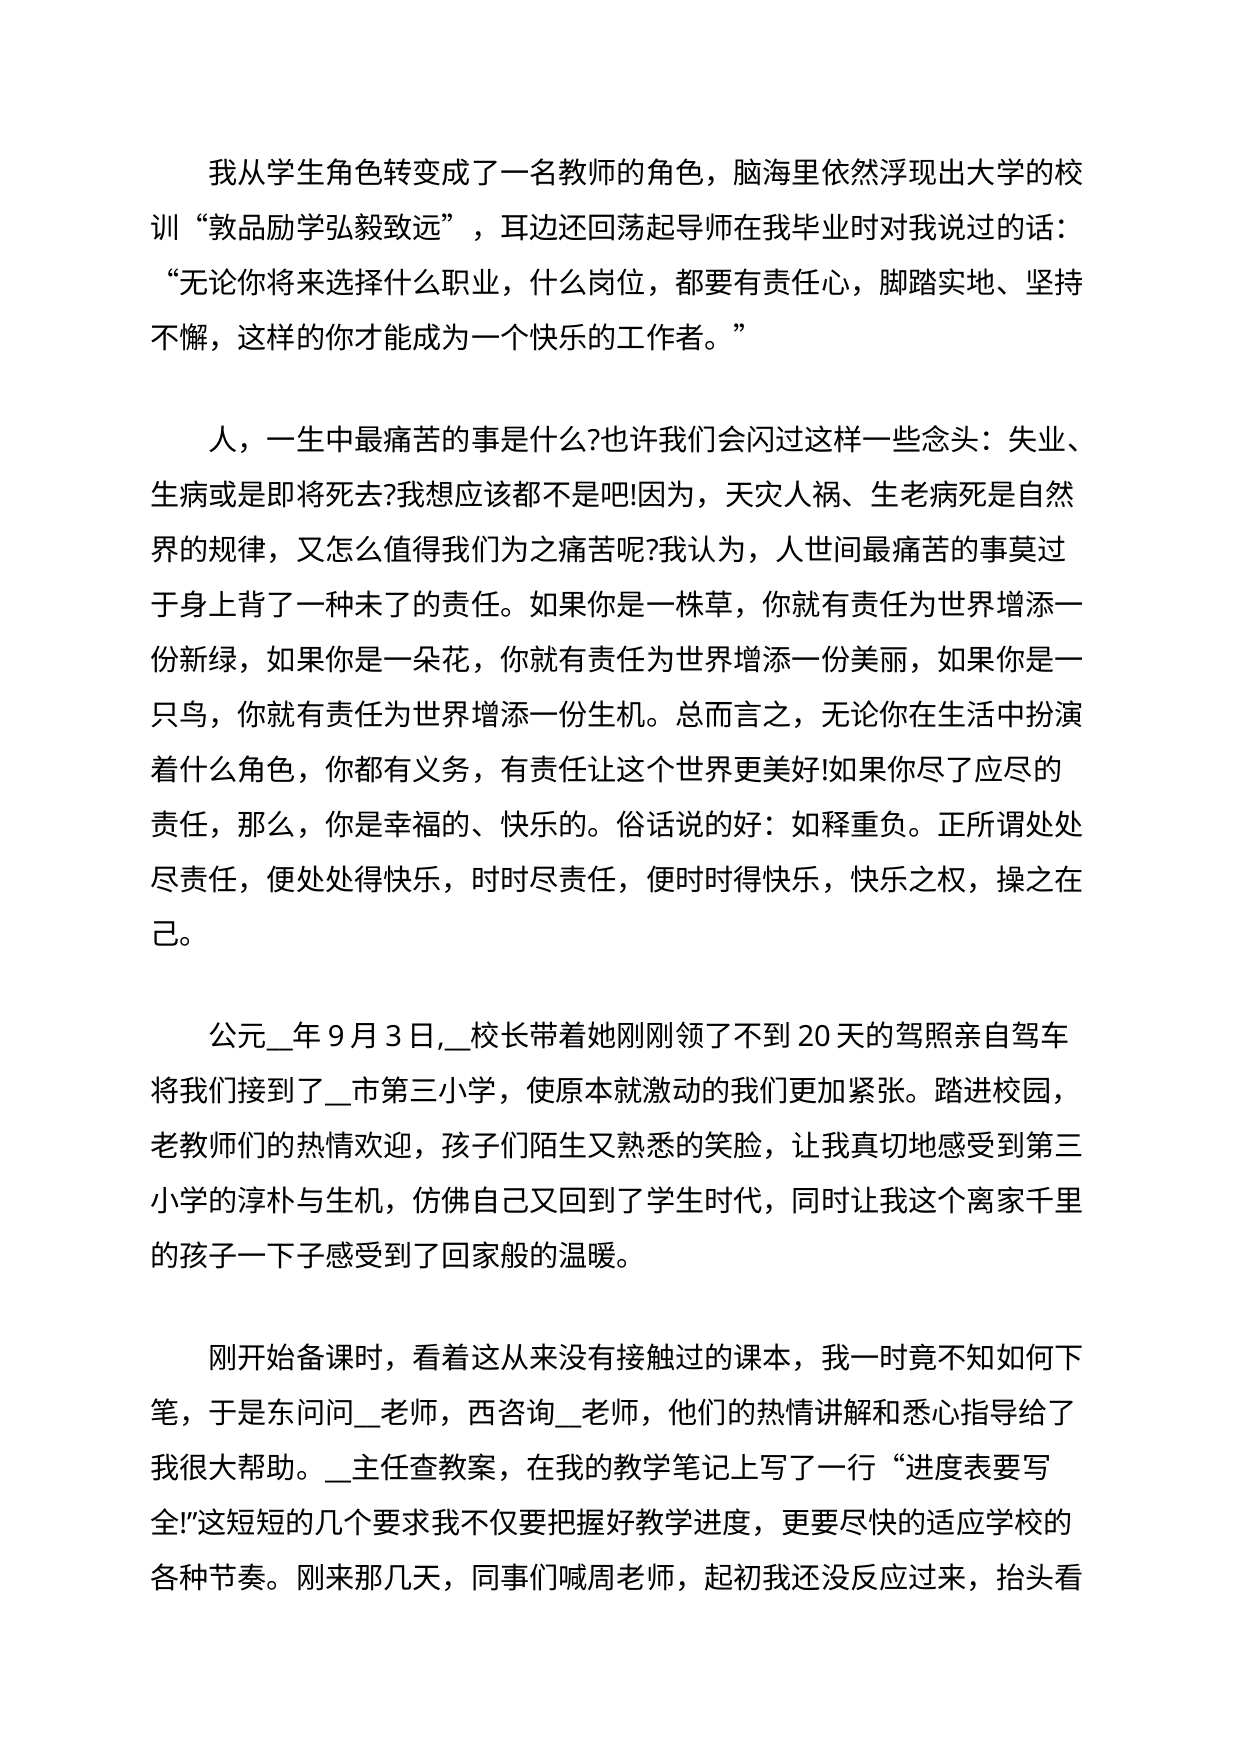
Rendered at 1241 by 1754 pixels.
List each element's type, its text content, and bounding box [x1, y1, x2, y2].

text 我从学生角色转变成了一名教师的角色，脑海里依然浮现出大学的校训“敦品励学弘毅致远”，耳边还回荡起导师在我毕业时对我说过的话：“无论你将来选择什么职业，什么岗位，都要有责任心，脚踏实地、坚持不懈，这样的你才能成为一个快乐的工作者。” [150, 150, 1090, 357]
text 人，一生中最痛苦的事是什么?也许我们会闪过这样一些念头：失业、生病或是即将死去?我想应该都不是吧!因为，天灾人祸、生老病死是自然界的规律，又怎么值得我们为之痛苦呢?我认为，人世间最痛苦的事莫过于身上背了一种未了的责任。如果你是一株草，你就有责任为世界增添一份新绿，如果你是一朵花，你就有责任为世界增添一份美丽，如果你是一只鸟，你就有责任为世界增添一份生机。总而言之，无论你在生活中扮演着什么角色，你都有义务，有责任让这个世界更美好!如果你尽了应尽的责任，那么，你是幸福的、快乐的。俗话说的好：如释重负。正所谓处处尽责任，便处处得快乐，时时尽责任，便时时得快乐，快乐之权，操之在己。 [150, 416, 1090, 953]
text 公元__年9月3日,__校长带着她刚刚领了不到20天的驾照亲自驾车将我们接到了__市第三小学，使原本就激动的我们更加紧张。踏进校园，老教师们的热情欢迎，孩子们陌生又熟悉的笑脸，让我真切地感受到第三小学的淳朴与生机，仿佛自己又回到了学生时代，同时让我这个离家千里的孩子一下子感受到了回家般的温暖。 [150, 1013, 1090, 1275]
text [150, 1334, 1090, 1596]
